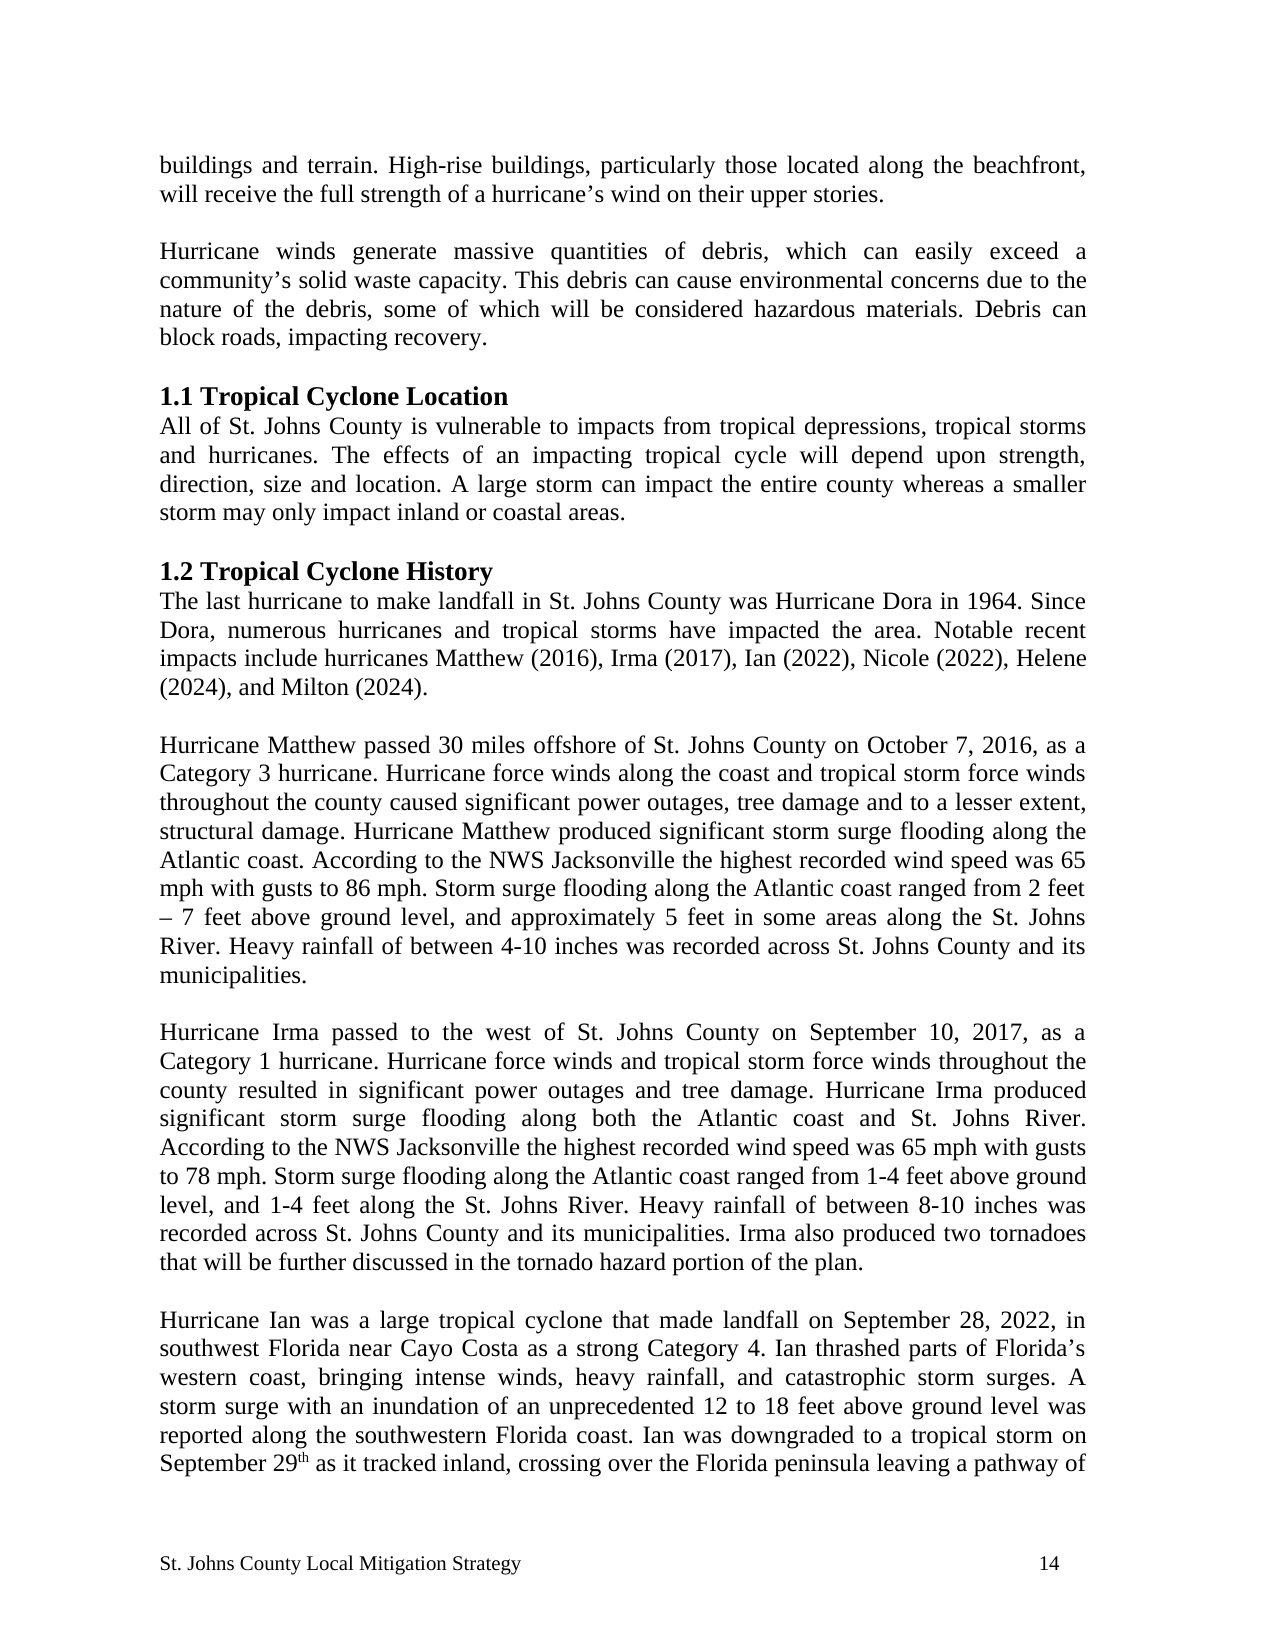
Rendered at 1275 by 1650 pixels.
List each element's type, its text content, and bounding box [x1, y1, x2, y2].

subtitle 1.2 Tropical Cyclone History [159, 555, 1087, 586]
subtitle 1.1 Tropical Cyclone Location [159, 380, 1087, 411]
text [159, 150, 1087, 207]
text Hurricane Matthew passed 30 miles offshore of St. Johns County on October 7, 2016, as a Category 3 hurricane. Hurricane force winds along the coast and tropical storm force winds throughout the county caused significant power outages, tree damage and to a lesser extent, structural damage. Hurricane Matthew produced significant storm surge flooding along the Atlantic coast. According to the NWS Jacksonville the highest recorded wind speed was 65 mph with gusts to 86 mph. Storm surge flooding along the Atlantic coast ranged from 2 feet – 7 feet above ground level, and approximately 5 feet in some areas along the St. Johns River. Heavy rainfall of between 4-10 inches was recorded across St. Johns County and its municipalities. [159, 730, 1087, 988]
text Hurricane winds generate massive quantities of debris, which can easily exceed a community’s solid waste capacity. This debris can cause environmental concerns due to the nature of the debris, some of which will be considered hazardous materials. Debris can block roads, impacting recovery. [159, 236, 1087, 351]
list All of St. Johns County is vulnerable to impacts from tropical depressions, tropical storms and hurricanes. The effects of an impacting tropical cycle will depend upon strength, direction, size and location. A large storm can impact the entire county whereas a smaller storm may only impact inland or coastal areas. [159, 411, 1087, 526]
text Hurricane Irma passed to the west of St. Johns County on September 10, 2017, as a Category 1 hurricane. Hurricane force winds and tropical storm force winds throughout the county resulted in significant power outages and tree damage. Hurricane Irma produced significant storm surge flooding along both the Atlantic coast and St. Johns River. According to the NWS Jacksonville the highest recorded wind speed was 65 mph with gusts to 78 mph. Storm surge flooding along the Atlantic coast ranged from 1-4 feet above ground level, and 1-4 feet along the St. Johns River. Heavy rainfall of between 8-10 inches was recorded across St. Johns County and its municipalities. Irma also produced two tornadoes that will be further discussed in the tornado hazard portion of the plan. [159, 1017, 1087, 1276]
text The last hurricane to make landfall in St. Johns County was Hurricane Dora in 1964. Since Dora, numerous hurricanes and tropical storms have impacted the area. Notable recent impacts include hurricanes Matthew (2016), Irma (2017), Ian (2022), Nicole (2022), Helene (2024), and Milton (2024). [159, 586, 1087, 701]
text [159, 1305, 1087, 1477]
